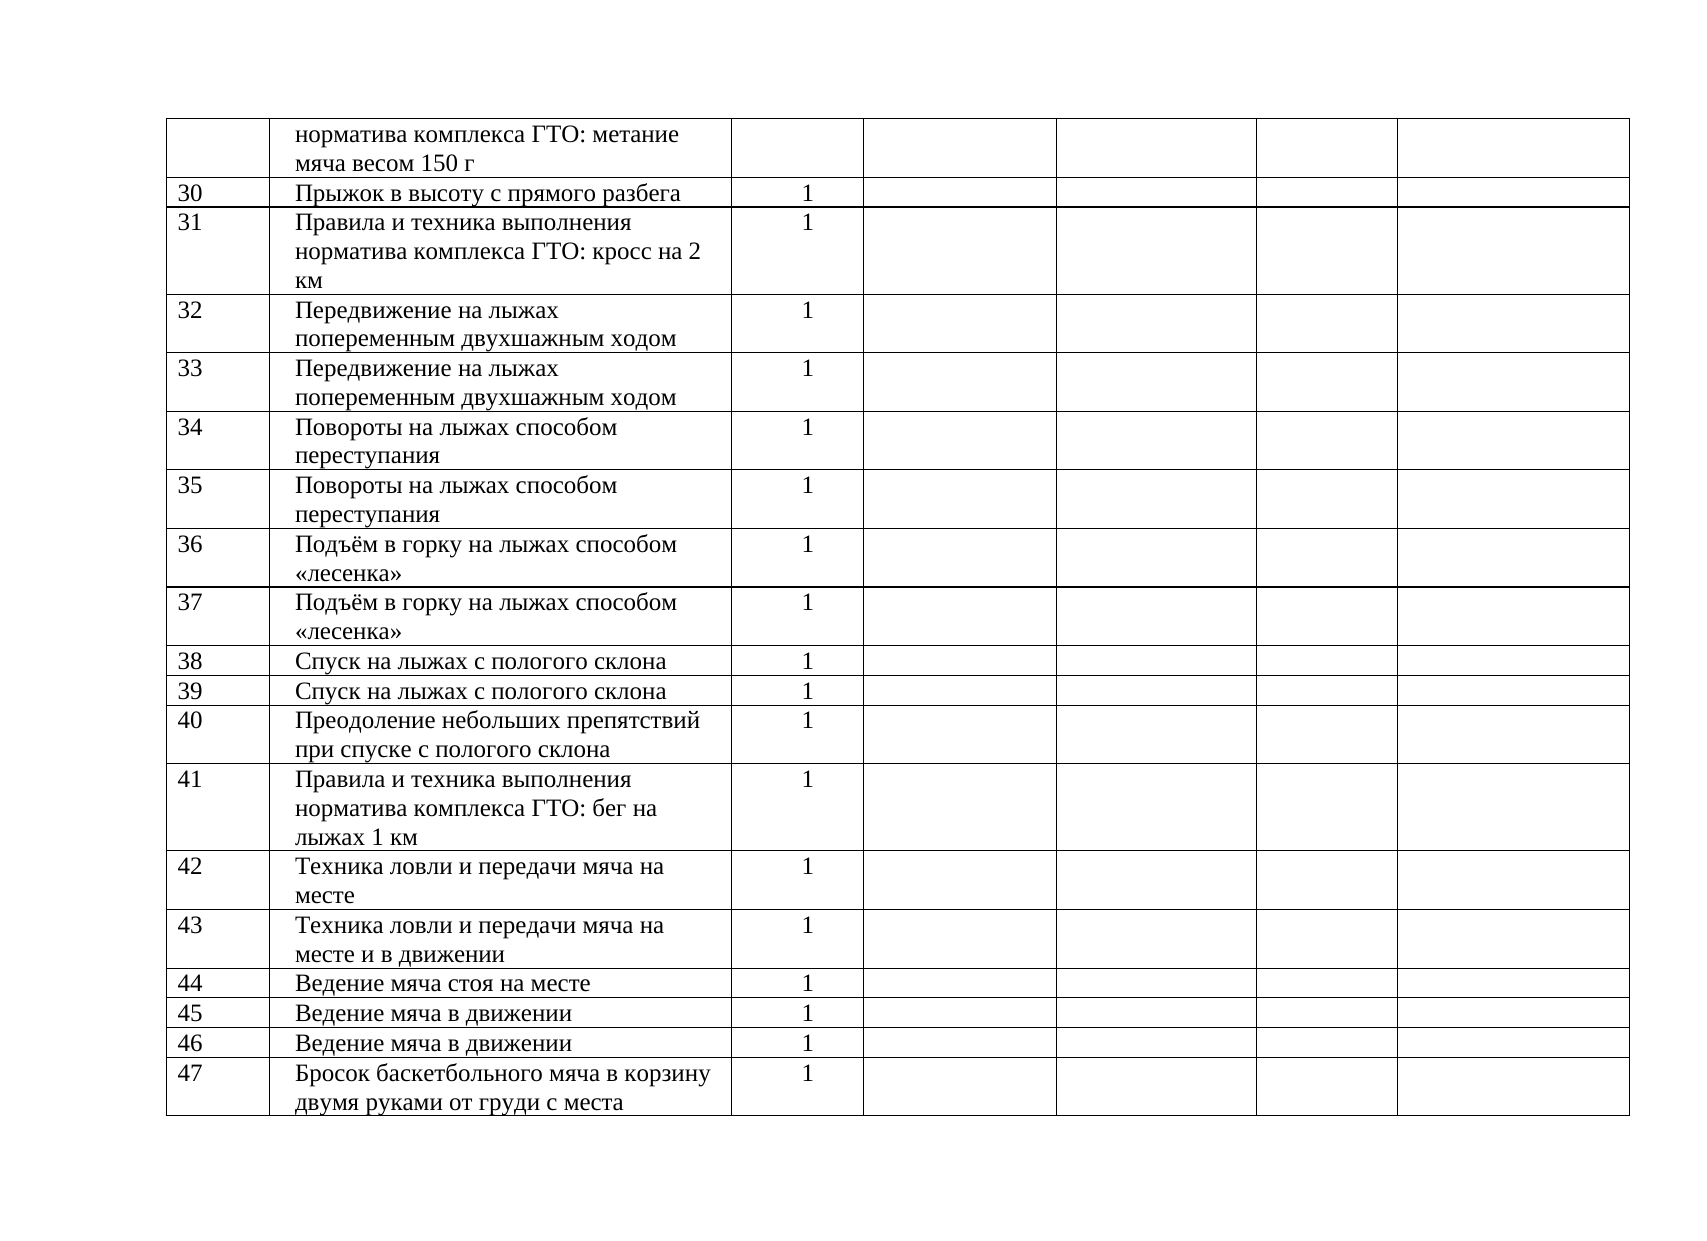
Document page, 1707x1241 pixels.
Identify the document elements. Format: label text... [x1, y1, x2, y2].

table_cell [1398, 529, 1629, 586]
table_cell [1257, 295, 1397, 352]
table_cell [1398, 910, 1629, 967]
table_cell Спуск на лыжах с пологого склона [270, 676, 731, 704]
table_cell 1 [732, 646, 863, 675]
table_cell [1398, 851, 1629, 909]
table_cell 1 [732, 295, 863, 352]
table_cell [864, 706, 1056, 763]
table_cell [1398, 412, 1629, 469]
table_cell [1057, 969, 1256, 997]
table_cell 31 [167, 208, 269, 294]
table_cell 1 [732, 208, 863, 294]
table_cell [864, 851, 1056, 909]
table_cell [864, 412, 1056, 469]
table_cell 36 [167, 529, 269, 586]
table_cell Спуск на лыжах с пологого склона [270, 646, 731, 675]
table_cell [1398, 676, 1629, 704]
table_cell [1398, 706, 1629, 763]
table_cell 44 [167, 969, 269, 997]
table_cell [1057, 998, 1256, 1027]
table_cell [1057, 910, 1256, 967]
table_cell [864, 1058, 1056, 1115]
table_cell [1257, 969, 1397, 997]
table_cell [1257, 764, 1397, 850]
table_cell [864, 969, 1056, 997]
table_cell 1 [732, 676, 863, 704]
table_cell [1398, 353, 1629, 411]
table_cell Правила и техника выполнения норматива комплекса ГТО: бег на лыжах 1 км [270, 764, 731, 850]
table_cell [1257, 1028, 1397, 1057]
table_cell 1 [732, 1058, 863, 1115]
table_cell Техника ловли и передачи мяча на месте и в движении [270, 910, 731, 967]
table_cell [270, 119, 731, 177]
table_cell [1057, 295, 1256, 352]
table_cell 1 [732, 353, 863, 411]
table_cell [1398, 119, 1629, 177]
table_cell Прыжок в высоту с прямого разбега [270, 178, 731, 206]
table_cell [1398, 470, 1629, 528]
table_cell 1 [732, 588, 863, 645]
table_cell Передвижение на лыжах попеременным двухшажным ходом [270, 295, 731, 352]
table_cell Повороты на лыжах способом переступания [270, 412, 731, 469]
table_cell 33 [167, 353, 269, 411]
table_cell Ведение мяча стоя на месте [270, 969, 731, 997]
table_cell [1257, 178, 1397, 206]
table_cell Передвижение на лыжах попеременным двухшажным ходом [270, 353, 731, 411]
table_cell [1398, 208, 1629, 294]
table_cell [1057, 470, 1256, 528]
table_cell [864, 208, 1056, 294]
table_cell [864, 1028, 1056, 1057]
table_cell Бросок баскетбольного мяча в корзину двумя руками от груди с места [270, 1058, 731, 1115]
table_cell 42 [167, 851, 269, 909]
table_cell 1 [732, 969, 863, 997]
table_cell [864, 910, 1056, 967]
table_cell 39 [167, 676, 269, 704]
table_cell [1398, 646, 1629, 675]
table_cell [1057, 353, 1256, 411]
table_cell 38 [167, 646, 269, 675]
table_cell [1257, 1058, 1397, 1115]
table_cell Подъём в горку на лыжах способом «лесенка» [270, 588, 731, 645]
table_cell 40 [167, 706, 269, 763]
table_cell 43 [167, 910, 269, 967]
table_cell 1 [732, 851, 863, 909]
table_cell 1 [732, 412, 863, 469]
table_cell [1257, 208, 1397, 294]
table_cell [1398, 588, 1629, 645]
table_cell 1 [732, 1028, 863, 1057]
table_cell 1 [732, 706, 863, 763]
table_cell [1257, 119, 1397, 177]
table_cell [864, 295, 1056, 352]
table_cell [864, 998, 1056, 1027]
table_cell [1257, 676, 1397, 704]
table_cell 37 [167, 588, 269, 645]
table_cell Ведение мяча в движении [270, 998, 731, 1027]
table_cell [864, 529, 1056, 586]
table_cell 34 [167, 412, 269, 469]
table_cell [1057, 851, 1256, 909]
table_cell [1398, 295, 1629, 352]
table_cell 45 [167, 998, 269, 1027]
table_cell 1 [732, 178, 863, 206]
table_cell [1257, 998, 1397, 1027]
table_cell [1057, 119, 1256, 177]
table_cell [864, 764, 1056, 850]
table_cell [864, 646, 1056, 675]
table_cell [864, 353, 1056, 411]
table_cell [1057, 529, 1256, 586]
table_cell [1257, 910, 1397, 967]
table_cell [1257, 470, 1397, 528]
table_cell [1398, 998, 1629, 1027]
table_cell 35 [167, 470, 269, 528]
table_cell Подъём в горку на лыжах способом «лесенка» [270, 529, 731, 586]
table_cell [1398, 178, 1629, 206]
table_cell [1398, 1028, 1629, 1057]
table_cell [1257, 646, 1397, 675]
table_cell Правила и техника выполнения норматива комплекса ГТО: кросс на 2 км [270, 208, 731, 294]
table_cell [1057, 588, 1256, 645]
table_cell [1398, 969, 1629, 997]
table_cell [1057, 1028, 1256, 1057]
table_cell [1057, 706, 1256, 763]
table_cell [1257, 412, 1397, 469]
table_cell 1 [732, 764, 863, 850]
table_cell 1 [732, 529, 863, 586]
table_cell Преодоление небольших препятствий при спуске с пологого склона [270, 706, 731, 763]
table_cell [864, 119, 1056, 177]
table_cell [1057, 208, 1256, 294]
table_cell 41 [167, 764, 269, 850]
table_cell [1057, 1058, 1256, 1115]
table_cell [1257, 353, 1397, 411]
table_cell [1257, 588, 1397, 645]
table_cell [864, 588, 1056, 645]
table_cell Повороты на лыжах способом переступания [270, 470, 731, 528]
table_cell 1 [732, 998, 863, 1027]
table_cell 29 [167, 119, 269, 177]
table_cell 46 [167, 1028, 269, 1057]
table_cell [864, 178, 1056, 206]
table_cell [1257, 851, 1397, 909]
table_cell [1057, 178, 1256, 206]
table_cell [1057, 412, 1256, 469]
table_cell [864, 676, 1056, 704]
table_cell [1057, 646, 1256, 675]
table_cell [1398, 1058, 1629, 1115]
table_cell [1057, 676, 1256, 704]
table_cell [864, 470, 1056, 528]
table_cell 1 [732, 470, 863, 528]
table_cell [1257, 706, 1397, 763]
table_cell 1 [732, 910, 863, 967]
table_cell 30 [167, 178, 269, 206]
table_cell 47 [167, 1058, 269, 1115]
table_cell 1 [732, 119, 863, 177]
table_cell 32 [167, 295, 269, 352]
table_cell [1057, 764, 1256, 850]
table_cell Техника ловли и передачи мяча на месте [270, 851, 731, 909]
table_cell Ведение мяча в движении [270, 1028, 731, 1057]
table_cell [1398, 764, 1629, 850]
table_cell [1257, 529, 1397, 586]
